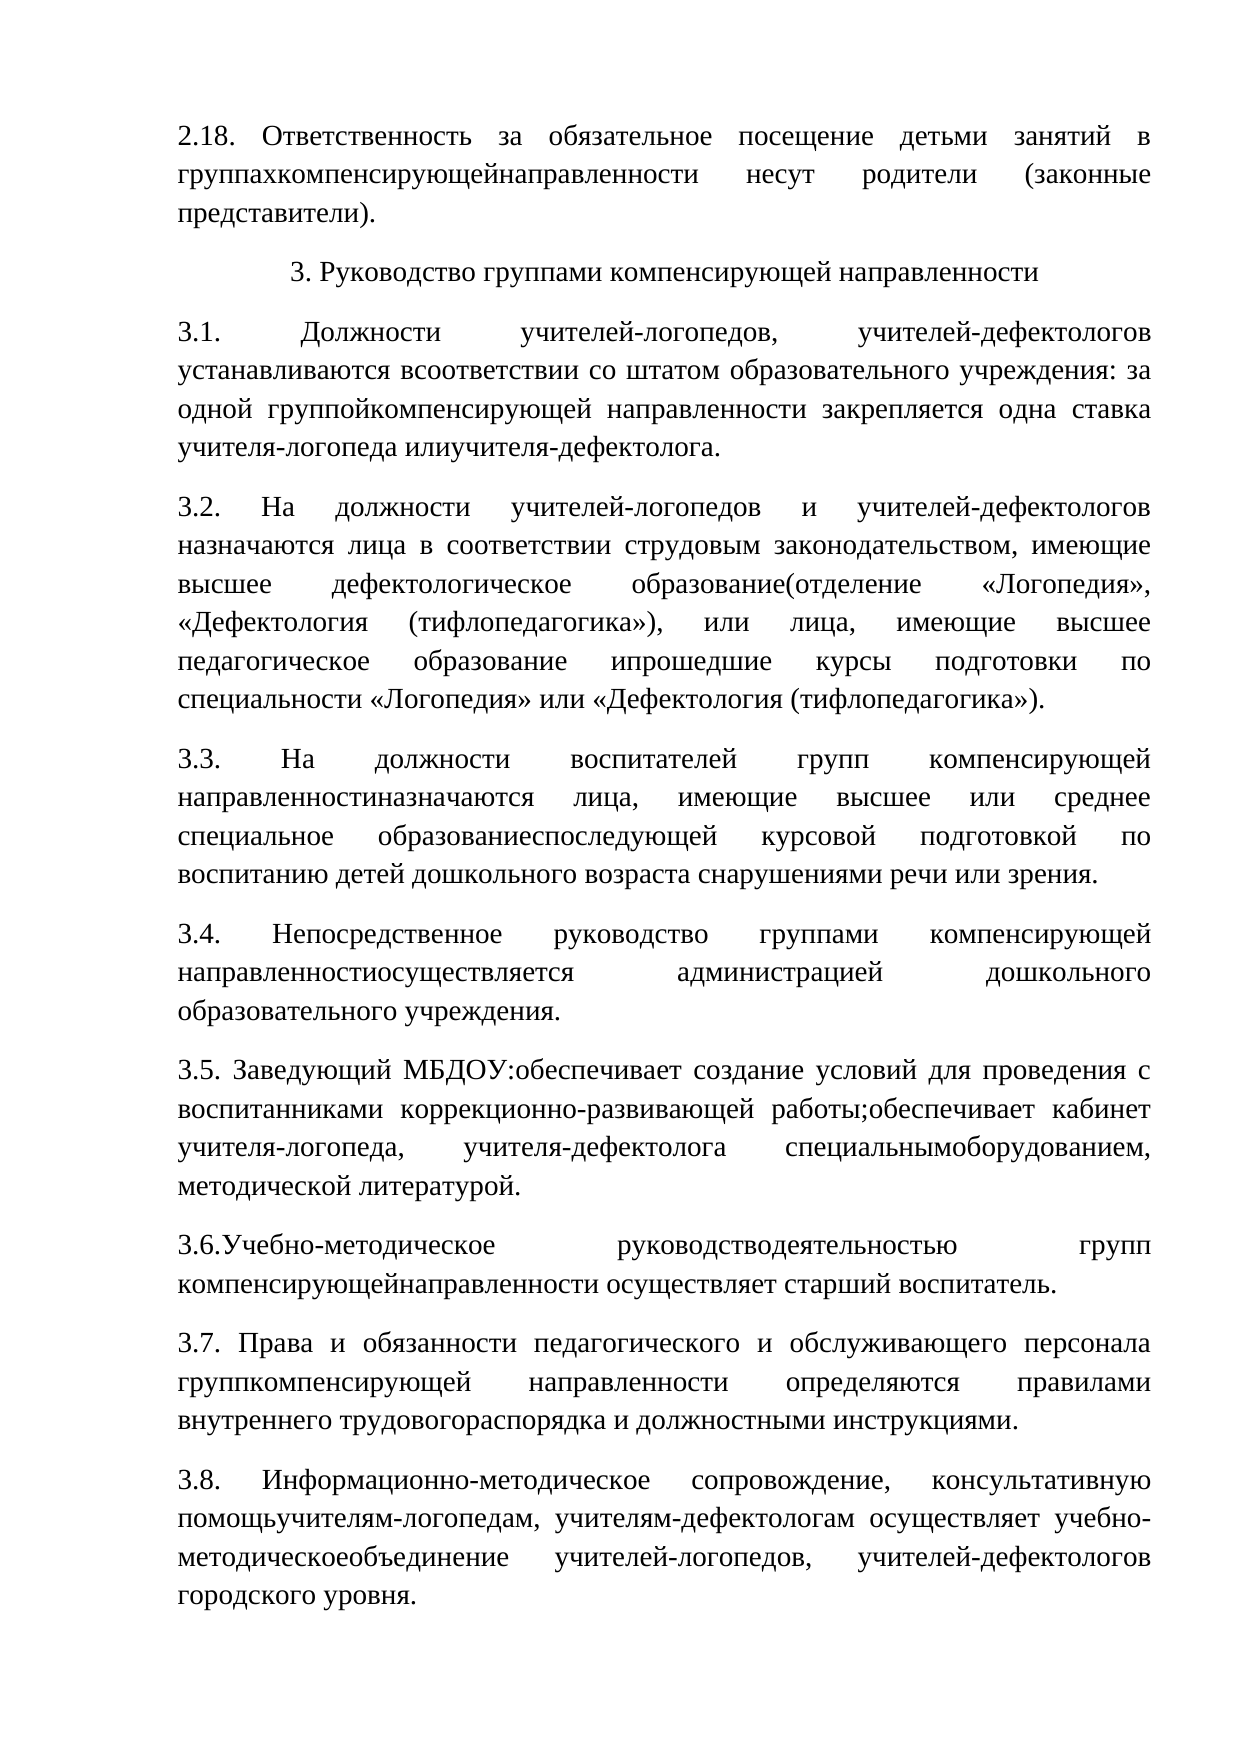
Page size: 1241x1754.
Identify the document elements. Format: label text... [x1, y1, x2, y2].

text 3.7. Права и обязанности педагогического и обслуживающего персонала группкомпенсирующей направленности определяются правилами внутреннего трудовогораспорядка и должностными инструкциями. [177, 1325, 1152, 1436]
text 3.1. Должности учителей-логопедов, учителей-дефектологов устанавливаются всоответствии со штатом образовательного учреждения: за одной группойкомпенсирующей направленности закрепляется одна ставка учителя-логопеда илиучителя-дефектолога. [177, 314, 1152, 463]
text 2.18. Ответственность за обязательное посещение детьми занятий в группахкомпенсирующейнаправленности несут родители (законные представители). [177, 118, 1152, 229]
text 3.3. На должности воспитателей групп компенсирующей направленностиназначаются лица, имеющие высшее или среднее специальное образованиеспоследующей курсовой подготовкой по воспитанию детей дошкольного возраста снарушениями речи или зрения. [177, 741, 1152, 890]
text 3.2. На должности учителей-логопедов и учителей-дефектологов назначаются лица в соответствии струдовым законодательством, имеющие высшее дефектологическое образование(отделение «Логопедия», «Дефектология (тифлопедагогика»), или лица, имеющие высшее педагогическое образование ипрошедшие курсы подготовки по специальности «Логопедия» или «Дефектология (тифлопедагогика»). [177, 489, 1152, 715]
text 3.4. Непосредственное руководство группами компенсирующей направленностиосуществляется администрацией дошкольного образовательного учреждения. [177, 916, 1152, 1027]
text 3. Руководство группами компенсирующей направленности [177, 254, 1152, 288]
text 3.8. Информационно-методическое сопровождение, консультативную помощьучителям-логопедам, учителям-дефектологам осуществляет учебно-методическоеобъединение учителей-логопедов, учителей-дефектологов городского уровня. [177, 1462, 1152, 1611]
text 3.5. Заведующий МБДОУ:обеспечивает создание условий для проведения с воспитанниками коррекционно-развивающей работы;обеспечивает кабинет учителя-логопеда, учителя-дефектолога специальнымоборудованием, методической литературой. [177, 1052, 1152, 1202]
text 3.6.Учебно-методическое руководстводеятельностью групп компенсирующейнаправленности осуществляет старший воспитатель. [177, 1227, 1152, 1299]
